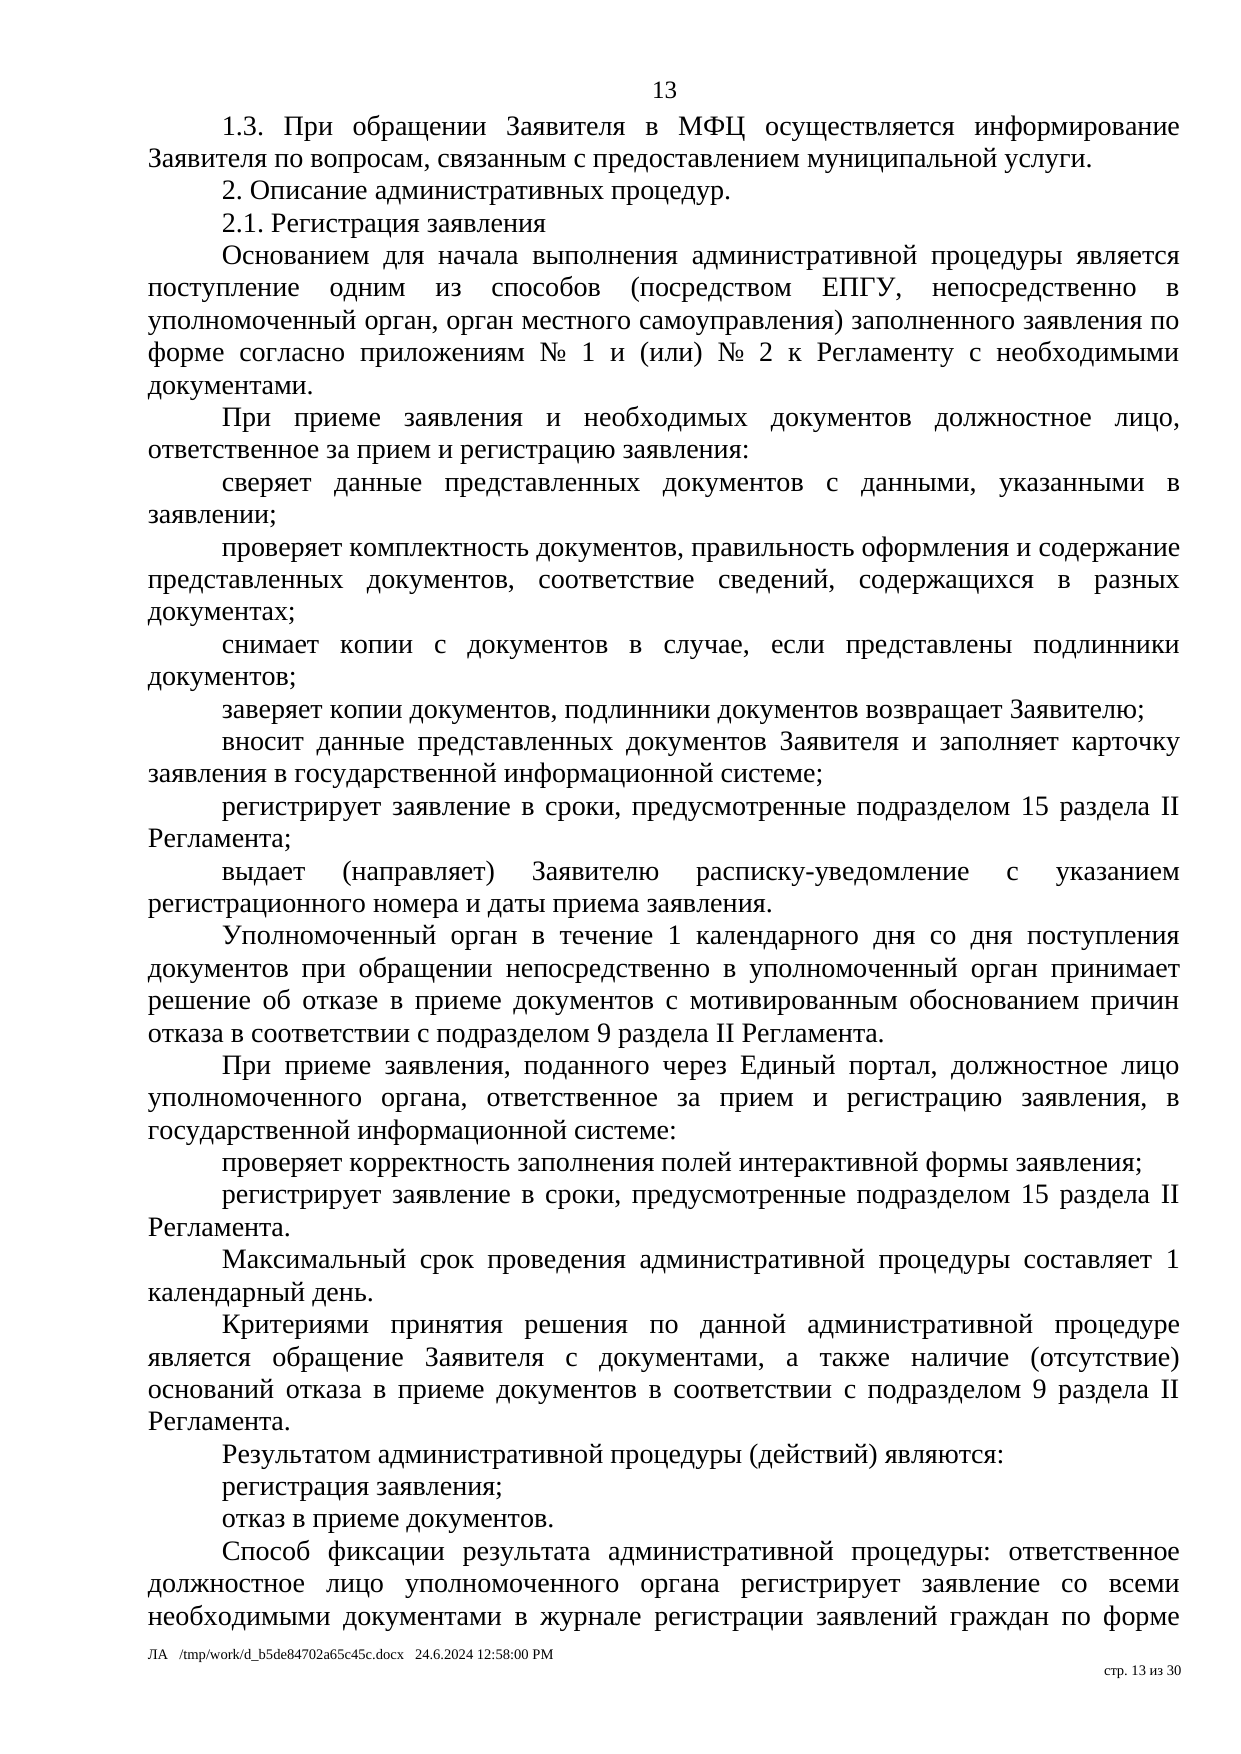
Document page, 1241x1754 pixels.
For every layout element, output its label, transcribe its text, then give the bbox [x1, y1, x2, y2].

text регистрирует заявление в сроки, предусмотренные подразделом 15 раздела II Регламента; [148, 789, 1181, 854]
text проверяет корректность заполнения полей интерактивной формы заявления; [148, 1145, 1181, 1178]
text Основанием для начала выполнения административной процедуры является поступление одним из способов (посредством ЕПГУ, непосредственно в уполномоченный орган, орган местного самоуправления) заполненного заявления по форме согласно приложениям № 1 и (или) № 2 к Регламенту с необходимыми документами. [148, 238, 1181, 400]
text сверяет данные представленных документов с данными, указанными в заявлении; [148, 465, 1181, 530]
text регистрирует заявление в сроки, предусмотренные подразделом 15 раздела II Регламента. [148, 1178, 1181, 1242]
text Уполномоченный орган в течение 1 календарного дня со дня поступления документов при обращении непосредственно в уполномоченный орган принимает решение об отказе в приеме документов с мотивированным обоснованием причин отказа в соответствии с подразделом 9 раздела II Регламента. [148, 918, 1181, 1048]
text Результатом административной процедуры (действий) являются: [148, 1437, 1181, 1469]
text вносит данные представленных документов Заявителя и заполняет карточку заявления в государственной информационной системе; [148, 724, 1181, 789]
text Критериями принятия решения по данной административной процедуре является обращение Заявителя с документами, а также наличие (отсутствие) оснований отказа в приеме документов в соответствии с подразделом 9 раздела II Регламента. [148, 1307, 1181, 1437]
text 2. Описание административных процедур. [148, 173, 1181, 206]
text выдает (направляет) Заявителю расписку-уведомление с указанием регистрационного номера и даты приема заявления. [148, 854, 1181, 918]
text 1.3. При обращении Заявителя в МФЦ осуществляется информирование Заявителя по вопросам, связанным с предоставлением муниципальной услуги. [148, 108, 1181, 173]
text отказ в приеме документов. [148, 1502, 1181, 1534]
text проверяет комплектность документов, правильность оформления и содержание представленных документов, соответствие сведений, содержащихся в разных документах; [148, 530, 1181, 627]
text регистрация заявления; [148, 1469, 1181, 1502]
text заверяет копии документов, подлинники документов возвращает Заявителю; [148, 692, 1181, 724]
text снимает копии с документов в случае, если представлены подлинники документов; [148, 627, 1181, 692]
text При приеме заявления и необходимых документов должностное лицо, ответственное за прием и регистрацию заявления: [148, 400, 1181, 465]
text При приеме заявления, поданного через Единый портал, должностное лицо уполномоченного органа, ответственное за прием и регистрацию заявления, в государственной информационной системе: [148, 1048, 1181, 1145]
text 2.1. Регистрация заявления [148, 206, 1181, 238]
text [148, 1534, 1181, 1631]
text Максимальный срок проведения административной процедуры составляет 1 календарный день. [148, 1242, 1181, 1307]
